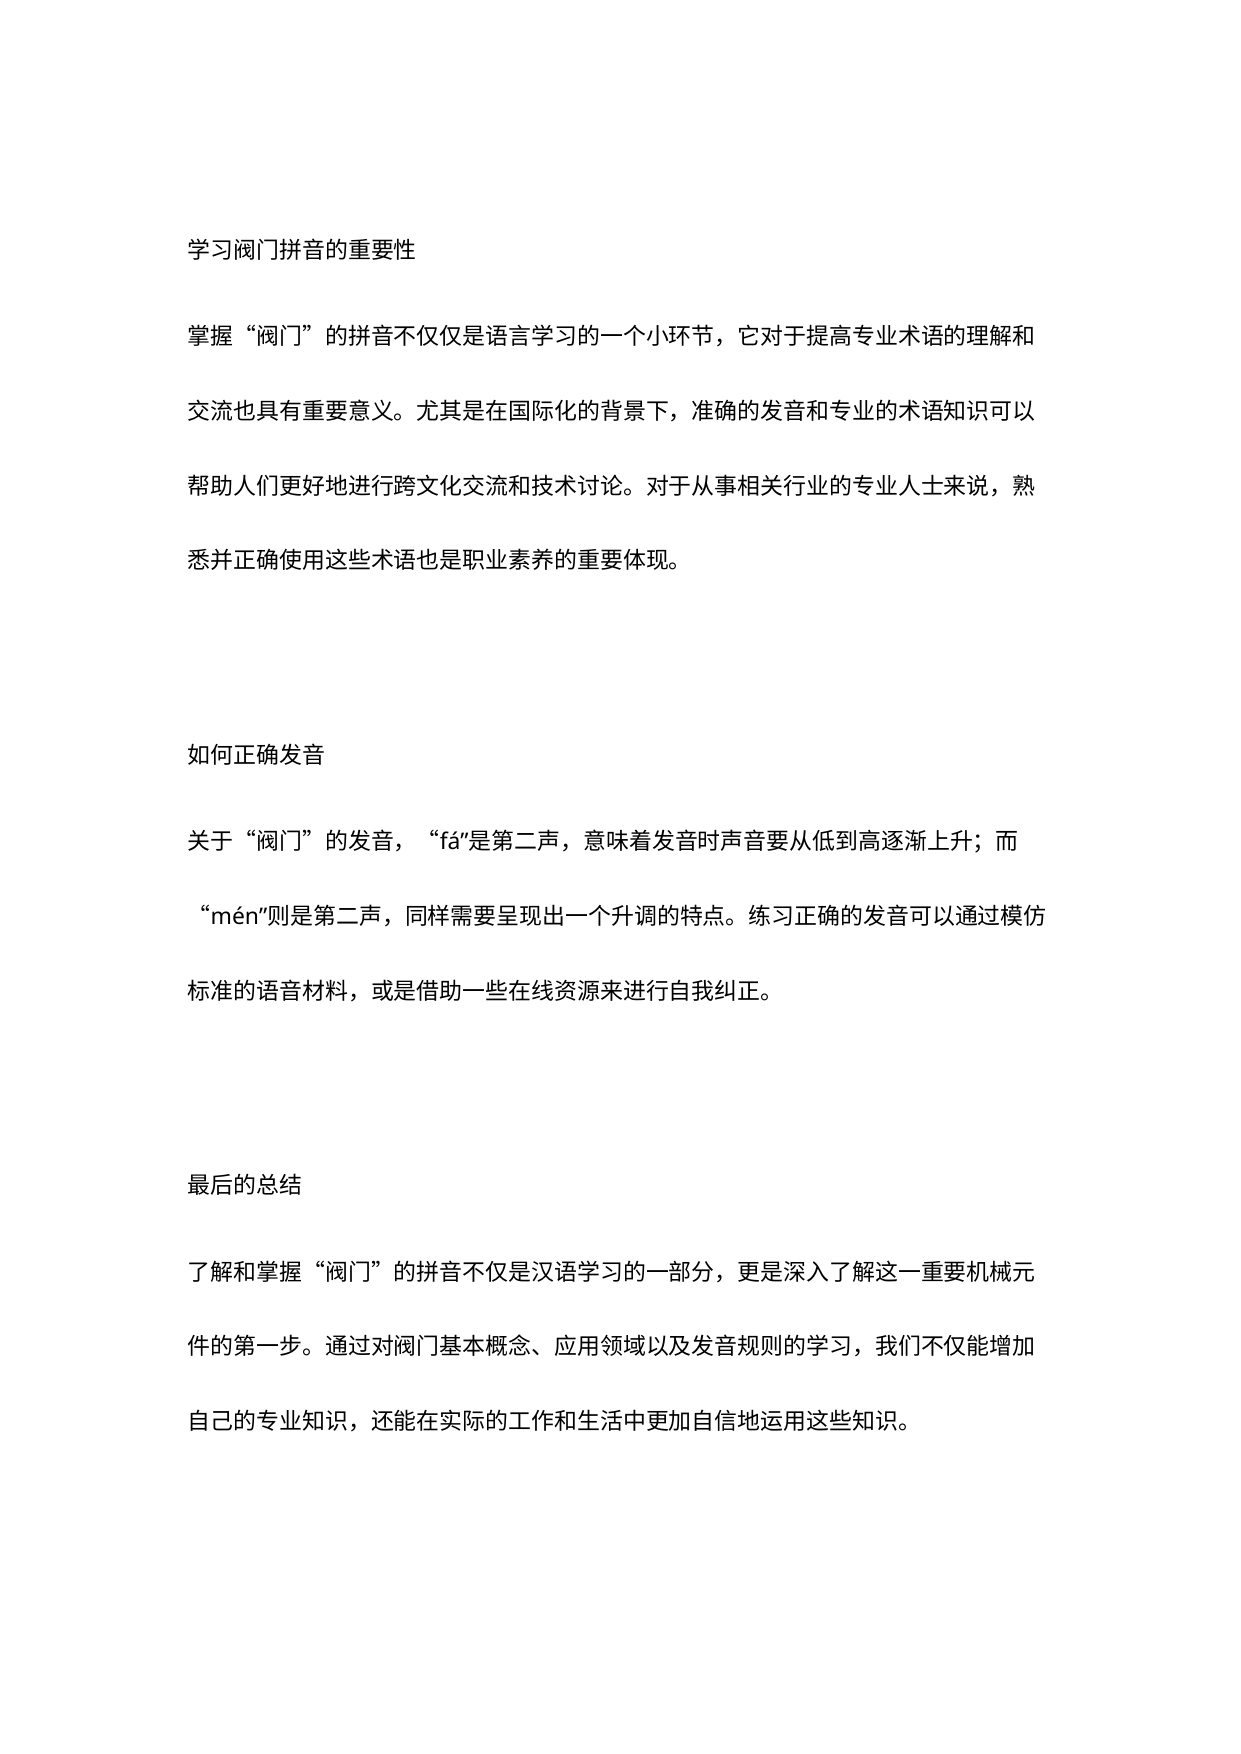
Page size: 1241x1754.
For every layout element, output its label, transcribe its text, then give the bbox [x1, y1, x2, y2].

text 掌握“阀门”的拼音不仅仅是语言学习的一个小环节，它对于提高专业术语的理解和交流也具有重要意义。尤其是在国际化的背景下，准确的发音和专业的术语知识可以帮助人们更好地进行跨文化交流和技术讨论。对于从事相关行业的专业人士来说，熟悉并正确使用这些术语也是职业素养的重要体现。 [187, 302, 1053, 591]
text 如何正确发音 [187, 721, 1053, 786]
text 了解和掌握“阀门”的拼音不仅是汉语学习的一部分，更是深入了解这一重要机械元件的第一步。通过对阀门基本概念、应用领域以及发音规则的学习，我们不仅能增加自己的专业知识，还能在实际的工作和生活中更加自信地运用这些知识。 [187, 1237, 1053, 1452]
text 关于“阀门”的发音，“fá”是第二声，意味着发音时声音要从低到高逐渐上升；而“mén”则是第二声，同样需要呈现出一个升调的特点。练习正确的发音可以通过模仿标准的语音材料，或是借助一些在线资源来进行自我纠正。 [187, 807, 1053, 1022]
text 学习阀门拼音的重要性 [187, 216, 1053, 281]
text 最后的总结 [187, 1151, 1053, 1216]
